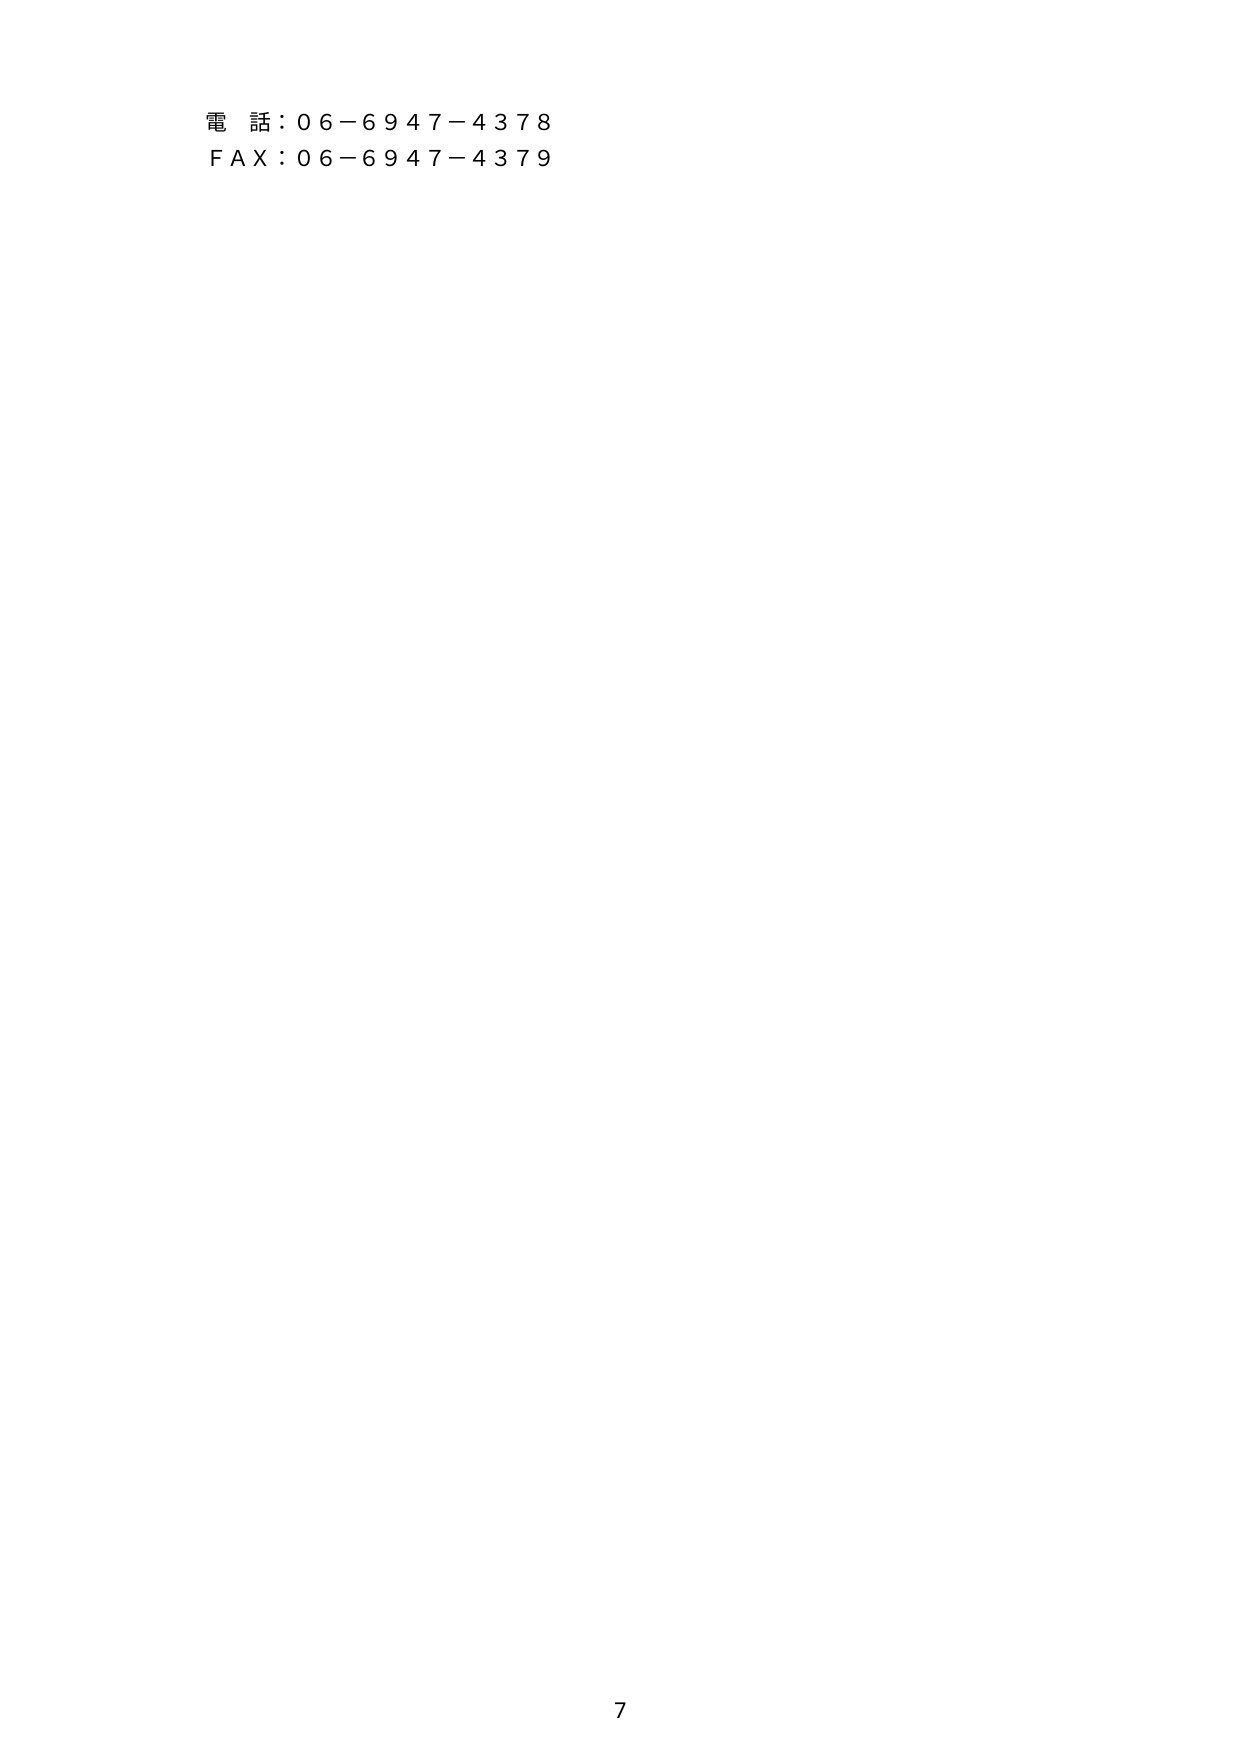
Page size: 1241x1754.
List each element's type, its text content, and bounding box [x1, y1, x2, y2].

text ＦＡＸ：０６－６９４７－４３７９ [118, 141, 1122, 173]
text 電 話：０６－６９４７－４３７８ [118, 105, 1122, 137]
